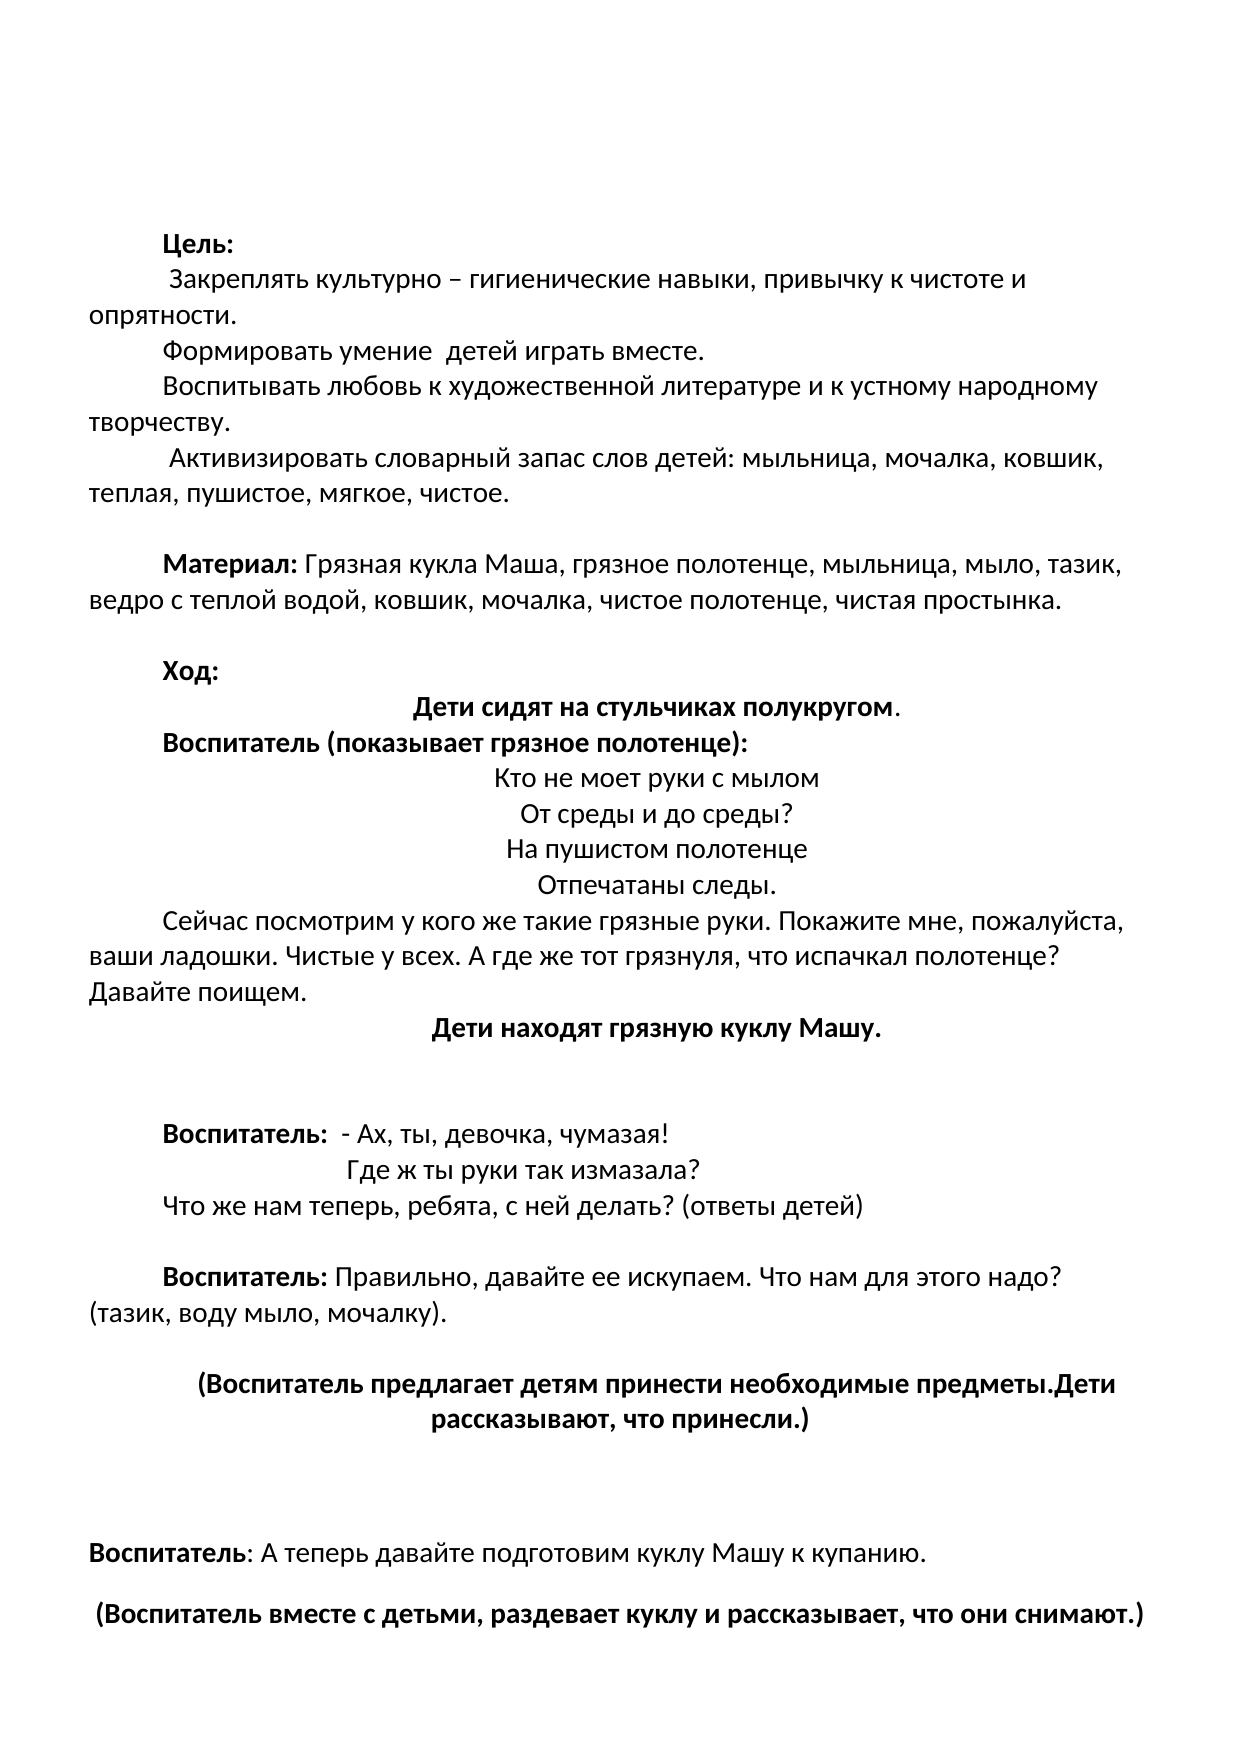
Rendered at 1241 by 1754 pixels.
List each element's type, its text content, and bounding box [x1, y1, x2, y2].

text От среды и до среды? [89, 795, 1152, 831]
text Формировать умение детей играть вместе. [89, 332, 1152, 367]
text Дети находят грязную куклу Машу. [89, 1009, 1152, 1044]
text Воспитатель: - Ах, ты, девочка, чумазая! [89, 1116, 1152, 1151]
text Воспитатель: А теперь давайте подготовим куклу Машу к купанию. [89, 1534, 1152, 1569]
text Кто не моет руки с мылом [89, 759, 1152, 795]
text (Воспитатель вместе с детьми, раздевает куклу и рассказывает, что они снимают.) [89, 1595, 1152, 1631]
text Закреплять культурно – гигиенические навыки, привычку к чистоте и опрятности. [89, 261, 1152, 332]
text Ход: [89, 652, 1152, 688]
text Цель: [89, 225, 1152, 261]
text Где ж ты руки так измазала? [89, 1151, 1152, 1187]
text Отпечатаны следы. [89, 866, 1152, 902]
text Воспитатель (показывает грязное полотенце): [89, 724, 1152, 759]
text Дети сидят на стульчиках полукругом. [89, 688, 1152, 724]
text (Воспитатель предлагает детям принести необходимые предметы.Дети рассказывают, что принесли.) [89, 1365, 1152, 1436]
text Активизировать словарный запас слов детей: мыльница, мочалка, ковшик, теплая, пушистое, мягкое, чистое. [89, 439, 1152, 510]
text Материал: Грязная кукла Маша, грязное полотенце, мыльница, мыло, тазик, ведро с теплой водой, ковшик, мочалка, чистое полотенце, чистая простынка. [89, 546, 1152, 617]
text На пушистом полотенце [89, 831, 1152, 866]
text Что же нам теперь, ребята, с ней делать? (ответы детей) [89, 1187, 1152, 1222]
text Воспитывать любовь к художественной литературе и к устному народному творчеству. [89, 367, 1152, 439]
text Сейчас посмотрим у кого же такие грязные руки. Покажите мне, пожалуйста, ваши ладошки. Чистые у всех. А где же тот грязнуля, что испачкал полотенце? Давайте поищем. [89, 902, 1152, 1009]
text Воспитатель: Правильно, давайте ее искупаем. Что нам для этого надо? (тазик, воду мыло, мочалку). [89, 1258, 1152, 1329]
